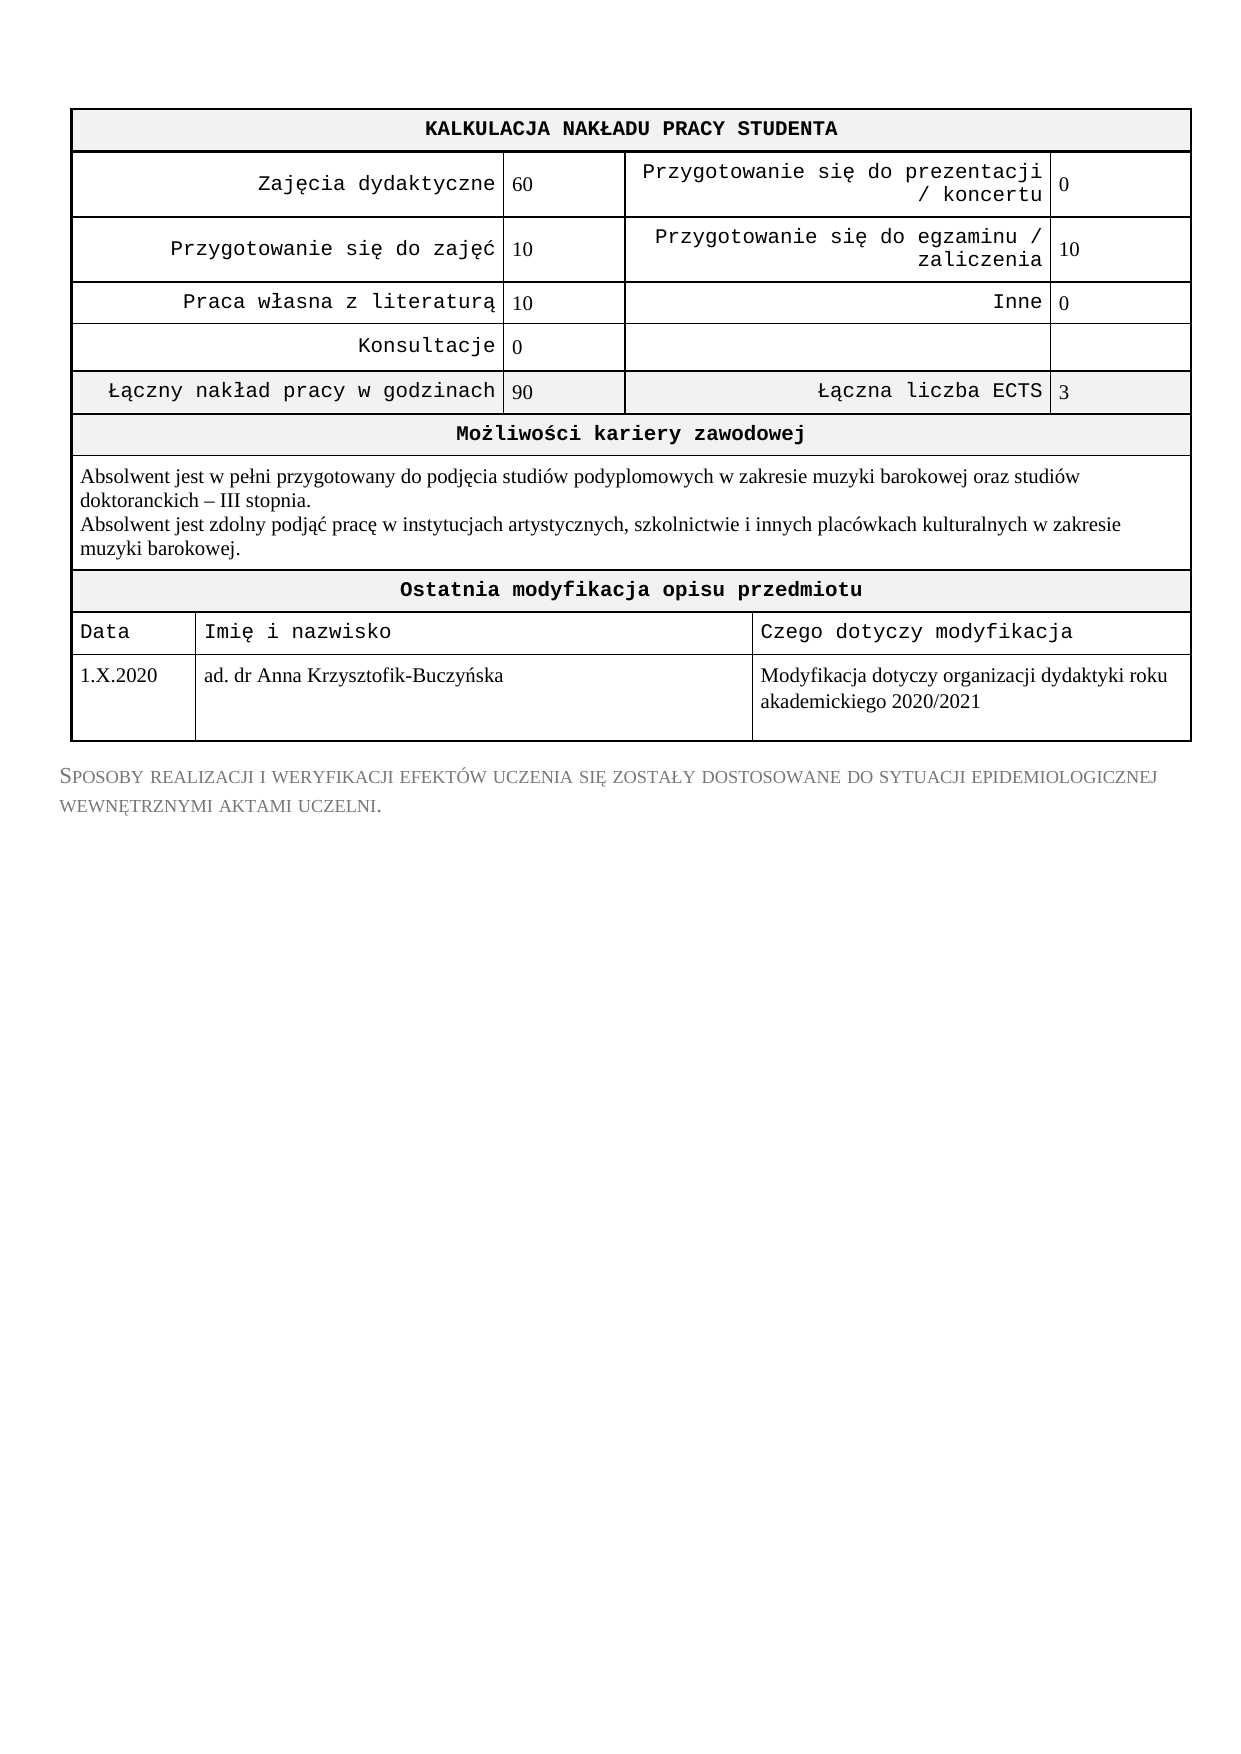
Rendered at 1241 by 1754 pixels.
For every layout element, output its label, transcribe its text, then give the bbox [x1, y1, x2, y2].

table_cell 10 [504, 283, 624, 323]
table_cell Ostatnia modyfikacja opisu przedmiotu [73, 571, 1190, 611]
table_cell Modyfikacja dotyczy organizacji dydaktyki roku akademickiego 2020/2021 [753, 655, 1190, 740]
table_cell 0 [1051, 153, 1190, 216]
table_cell Imię i nazwisko [196, 613, 752, 653]
table_cell Przygotowanie się do egzaminu / zaliczenia [626, 218, 1050, 281]
table_cell 1.X.2020 [73, 655, 195, 740]
table_cell Konsultacje [73, 324, 503, 369]
table_cell Łączny nakład pracy w godzinach [73, 372, 503, 412]
table_cell Zajęcia dydaktyczne [73, 153, 503, 216]
table_cell ad. dr Anna Krzysztofik-Buczyńska [196, 655, 752, 740]
table_cell Przygotowanie się do zajęć [73, 218, 503, 281]
table_cell 60 [504, 153, 624, 216]
table_cell Data [73, 613, 195, 653]
table_cell Absolwent jest w pełni przygotowany do podjęcia studiów podyplomowych w zakresie muzyki barokowej oraz studiów doktoranckich – III stopnia. Absolwent jest zdolny podjąć pracę w instytucjach artystycznych, szkolnictwie i innych placówkach kulturalnych w zakresie muzyki barokowej. [73, 456, 1190, 569]
table_cell 0 [504, 324, 624, 369]
table_cell 0 [1051, 283, 1190, 323]
table_cell [626, 324, 1050, 369]
table_cell [1051, 324, 1190, 369]
table_cell KALKULACJA NAKŁADU PRACY STUDENTA [73, 110, 1190, 150]
text Sposoby realizacji i weryfikacji efektów uczenia się zostały dostosowane do sytuacji epidemiologicznej wewnętrznymi aktami uczelni. [59, 762, 1181, 817]
table_cell 10 [504, 218, 624, 281]
table_cell Możliwości kariery zawodowej [73, 415, 1190, 455]
table_cell Łączna liczba ECTS [626, 372, 1050, 412]
table_cell 90 [504, 372, 624, 412]
table_cell 10 [1051, 218, 1190, 281]
table_cell Czego dotyczy modyfikacja [753, 613, 1190, 653]
table_cell Praca własna z literaturą [73, 283, 503, 323]
table_cell Inne [626, 283, 1050, 323]
table_cell 3 [1051, 372, 1190, 412]
table_cell Przygotowanie się do prezentacji / koncertu [626, 153, 1050, 216]
